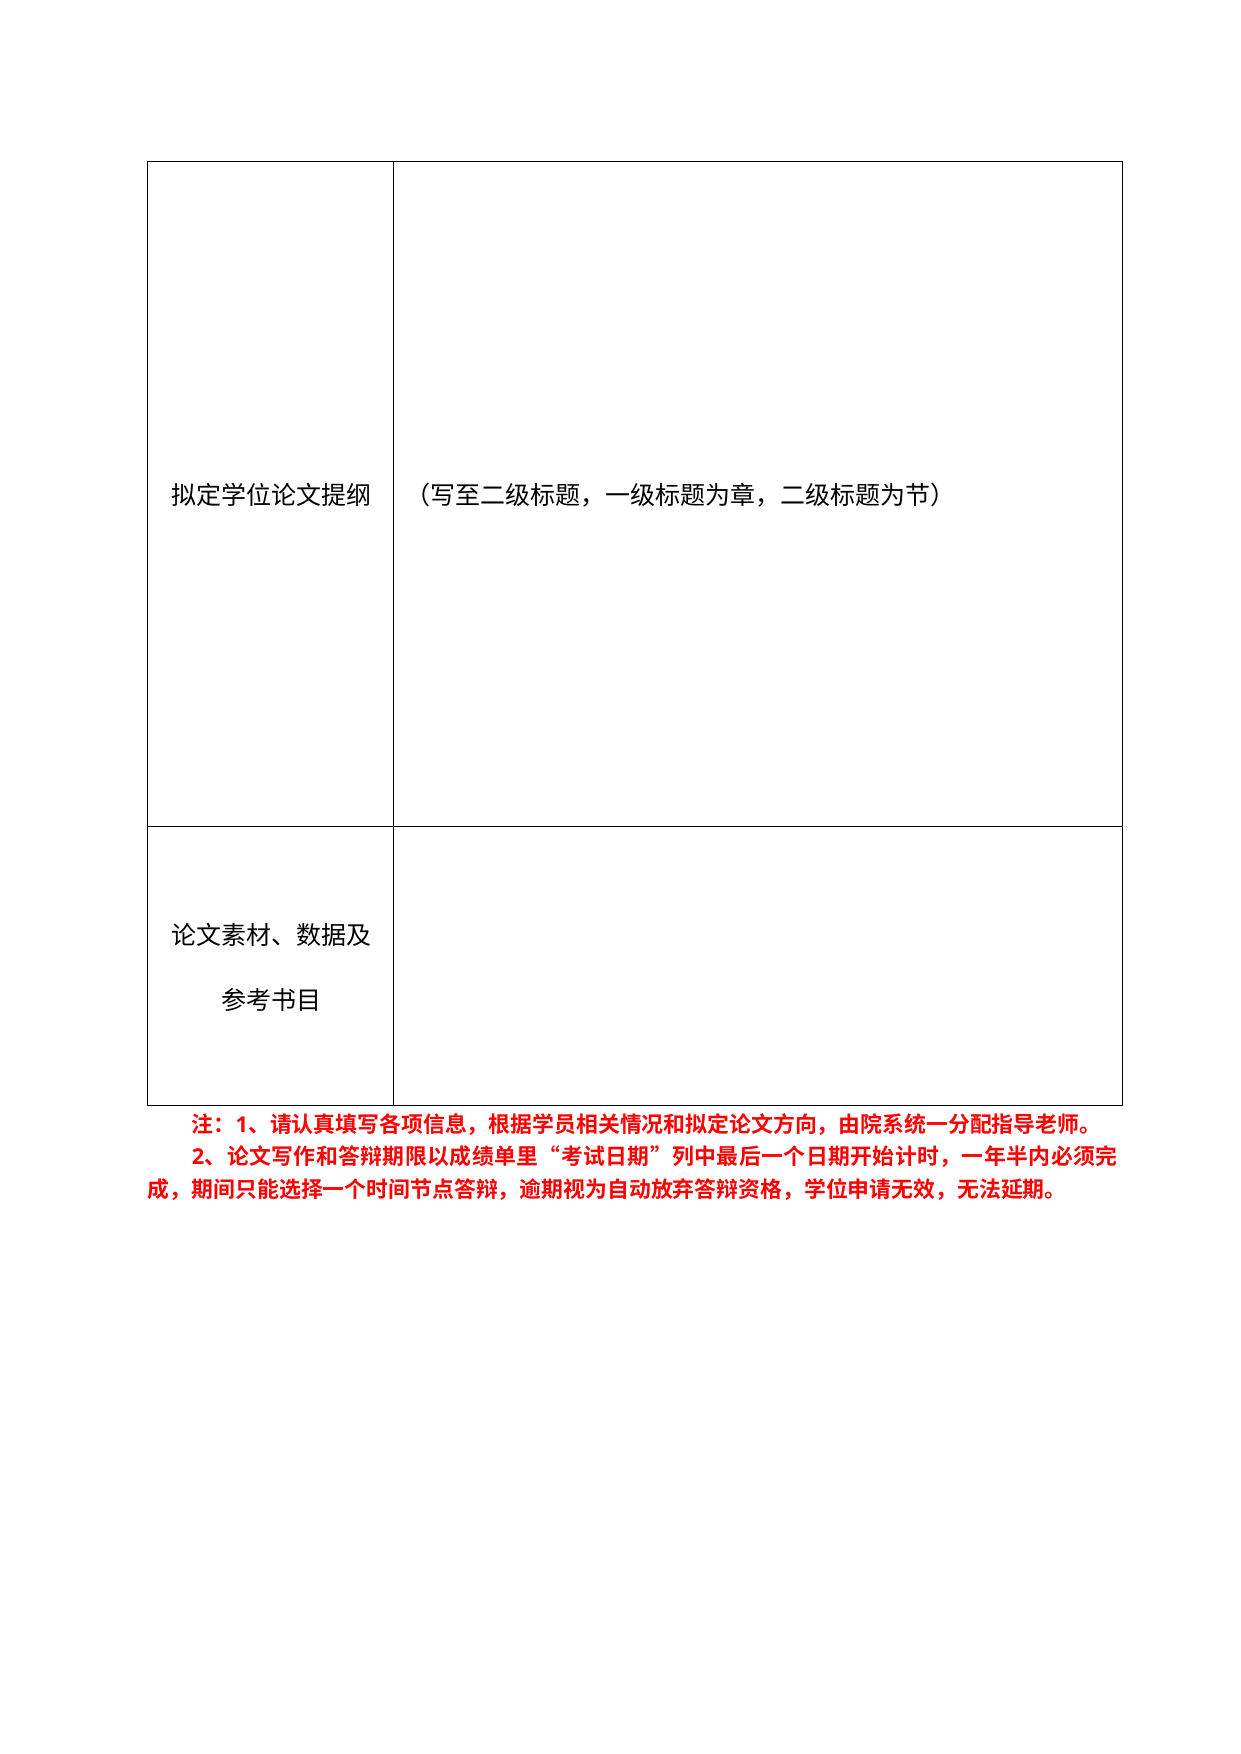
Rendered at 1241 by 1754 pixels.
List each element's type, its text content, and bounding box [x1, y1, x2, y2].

text 2、论文写作和答辩期限以成绩单里“考试日期”列中最后一个日期开始计时，一年半内必须完成，期间只能选择一个时间节点答辩，逾期视为自动放弃答辩资格，学位申请无效，无法延期。 [148, 1139, 1122, 1204]
table_cell （写至二级标题，一级标题为章，二级标题为节） [394, 162, 1122, 826]
table_cell 论文素材、数据及参考书目 [148, 827, 393, 1105]
text 注：1、请认真填写各项信息，根据学员相关情况和拟定论文方向，由院系统一分配指导老师。 [148, 1106, 1122, 1139]
table_cell 拟定学位论文提纲 [148, 162, 393, 826]
table_cell [394, 827, 1122, 1105]
